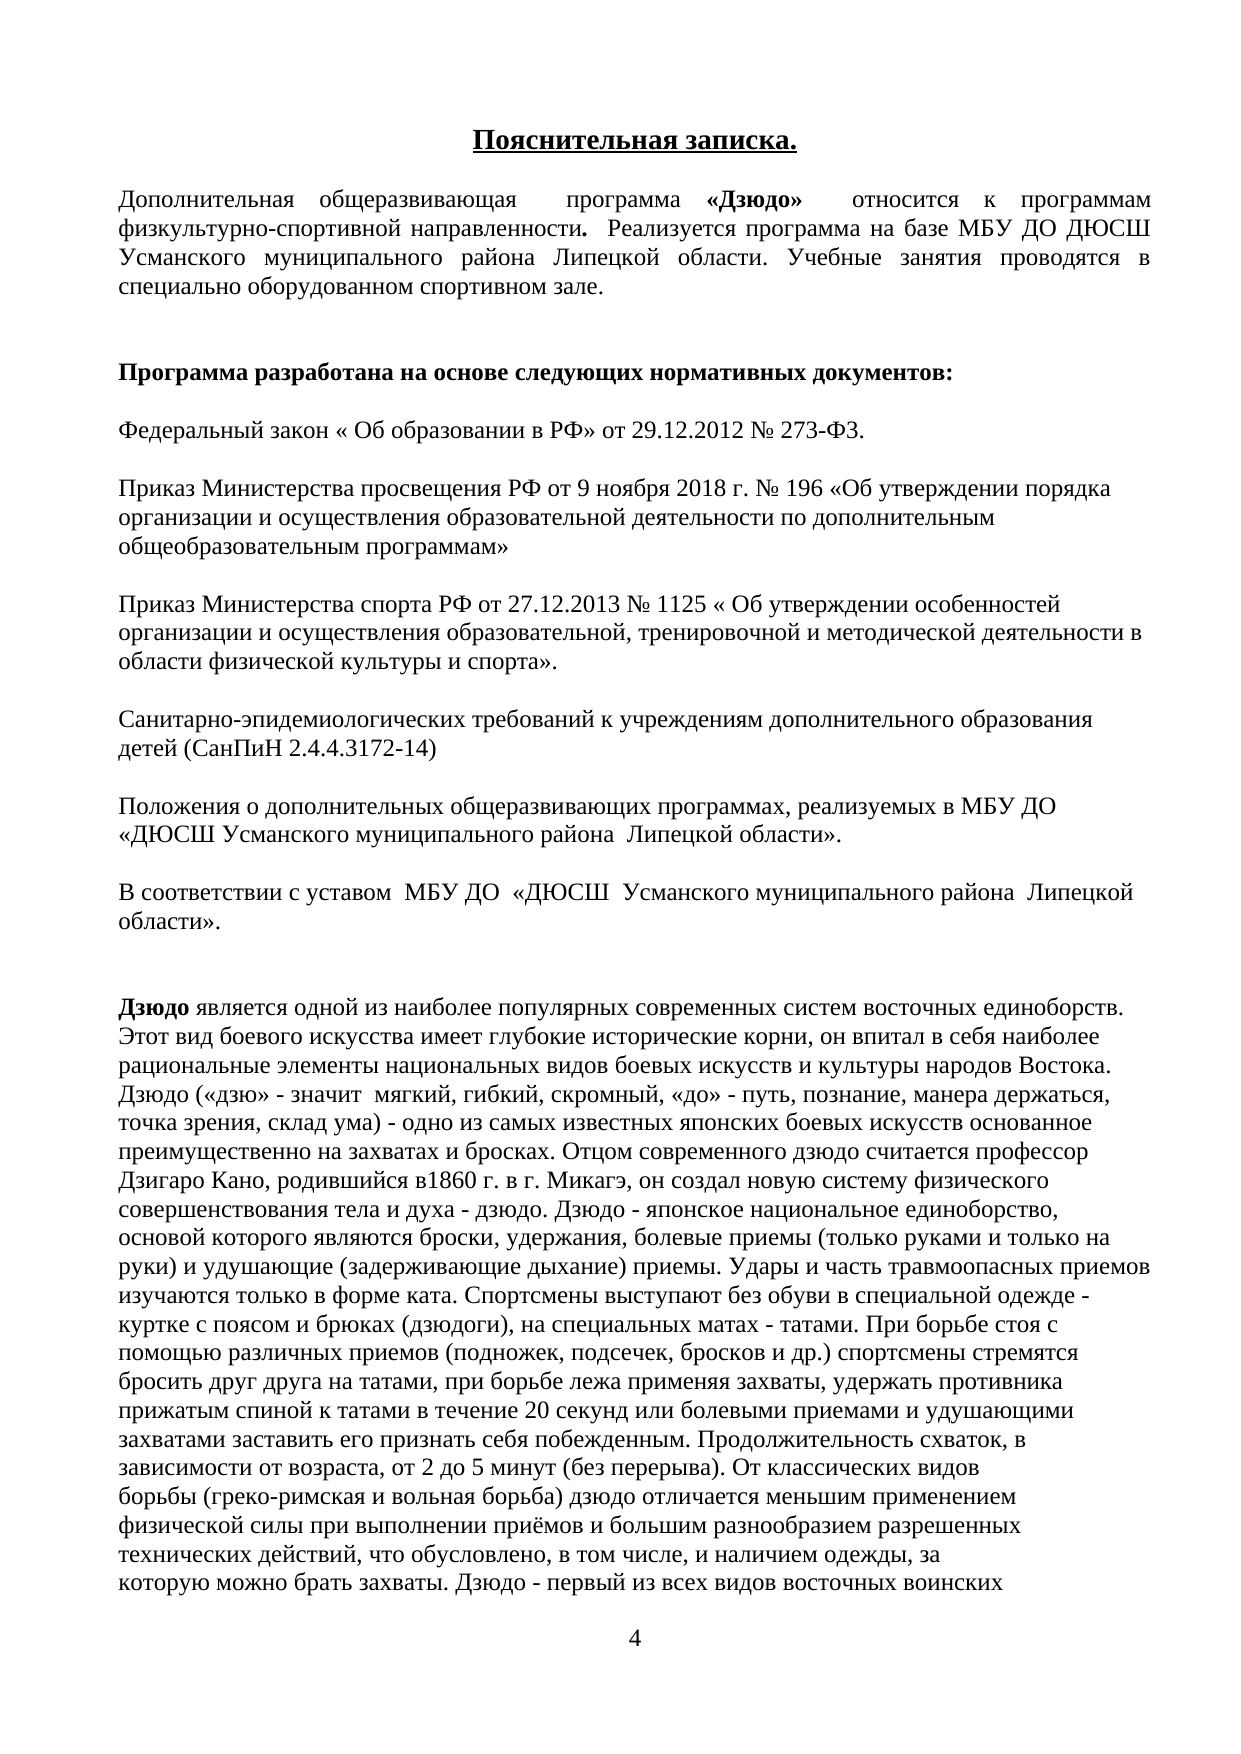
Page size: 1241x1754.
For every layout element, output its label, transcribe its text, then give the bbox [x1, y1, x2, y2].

text Санитарно-эпидемиологических требований к учреждениям дополнительного образования детей (СанПиН 2.4.4.3172-14) [118, 704, 1152, 762]
text Дополнительная общеразвивающая программа «Дзюдо» относится к программам физкультурно-спортивной направленности. Реализуется программа на базе МБУ ДО ДЮСШ Усманского муниципального района Липецкой области. Учебные занятия проводятся в специально оборудованном спортивном зале. [118, 184, 1152, 299]
text которую можно брать захваты. Дзюдо - первый из всех видов восточных воинских [118, 1567, 1152, 1596]
text Федеральный закон « Об образовании в РФ» от 29.12.2012 № 273-Ф3. [118, 415, 1152, 444]
text зависимости от возраста, от 2 до 5 минут (без перерыва). От классических видов [118, 1452, 1152, 1481]
text Приказ Министерства просвещения РФ от 9 ноября 2018 г. № 196 «Об утверждении порядка организации и осуществления образовательной деятельности по дополнительным общеобразовательным программам» [118, 473, 1152, 559]
text захватами заставить его признать себя побежденным. Продолжительность схваток, в [118, 1424, 1152, 1452]
text борьбы (греко-римская и вольная борьба) дзюдо отличается меньшим применением [118, 1481, 1152, 1510]
text технических действий, что обусловлено, в том числе, и наличием одежды, за [118, 1539, 1152, 1567]
text Положения о дополнительных общеразвивающих программах, реализуемых в МБУ ДО «ДЮСШ Усманского муниципального района Липецкой области». [118, 791, 1152, 848]
text Дзюдо («дзю» - значит мягкий, гибкий, скромный, «до» - путь, познание, манера держаться, точка зрения, склад ума) - одно из самых известных японских боевых искусств основанное преимущественно на захватах и бросках. Отцом современного дзюдо считается профессор Дзигаро Кано, родившийся в1860 г. в г. Микагэ, он создал новую систему физического совершенствования тела и духа - дзюдо. Дзюдо - японское национальное единоборство, основой которого являются броски, удержания, болевые приемы (только руками и только на руки) и удушающие (задерживающие дыхание) приемы. Удары и часть травмоопасных приемов изучаются только в форме ката. Спортсмены выступают без обуви в специальной одежде - куртке с поясом и брюках (дзюдоги), на специальных матах - татами. При борьбе стоя с помощью различных приемов (подножек, подсечек, бросков и др.) спортсмены стремятся бросить друг друга на татами, при борьбе лежа применяя захваты, удержать противника прижатым спиной к татами в течение 20 секунд или болевыми приемами и удушающими [118, 1079, 1152, 1424]
text Приказ Министерства спорта РФ от 27.12.2013 № 1125 « Об утверждении особенностей организации и осуществления образовательной, тренировочной и методической деятельности в области физической культуры и спорта». [118, 589, 1152, 675]
text Пояснительная записка. [118, 122, 1152, 156]
text Дзюдо является одной из наиболее популярных современных систем восточных единоборств. Этот вид боевого искусства имеет глубокие исторические корни, он впитал в себя наиболее рациональные элементы национальных видов боевых искусств и культуры народов Востока. [118, 992, 1152, 1079]
text Программа разработана на основе следующих нормативных документов: [118, 357, 1152, 386]
text физической силы при выполнении приёмов и большим разнообразием разрешенных [118, 1510, 1152, 1539]
text В соответствии с уставом МБУ ДО «ДЮСШ Усманского муниципального района Липецкой области». [118, 877, 1152, 935]
